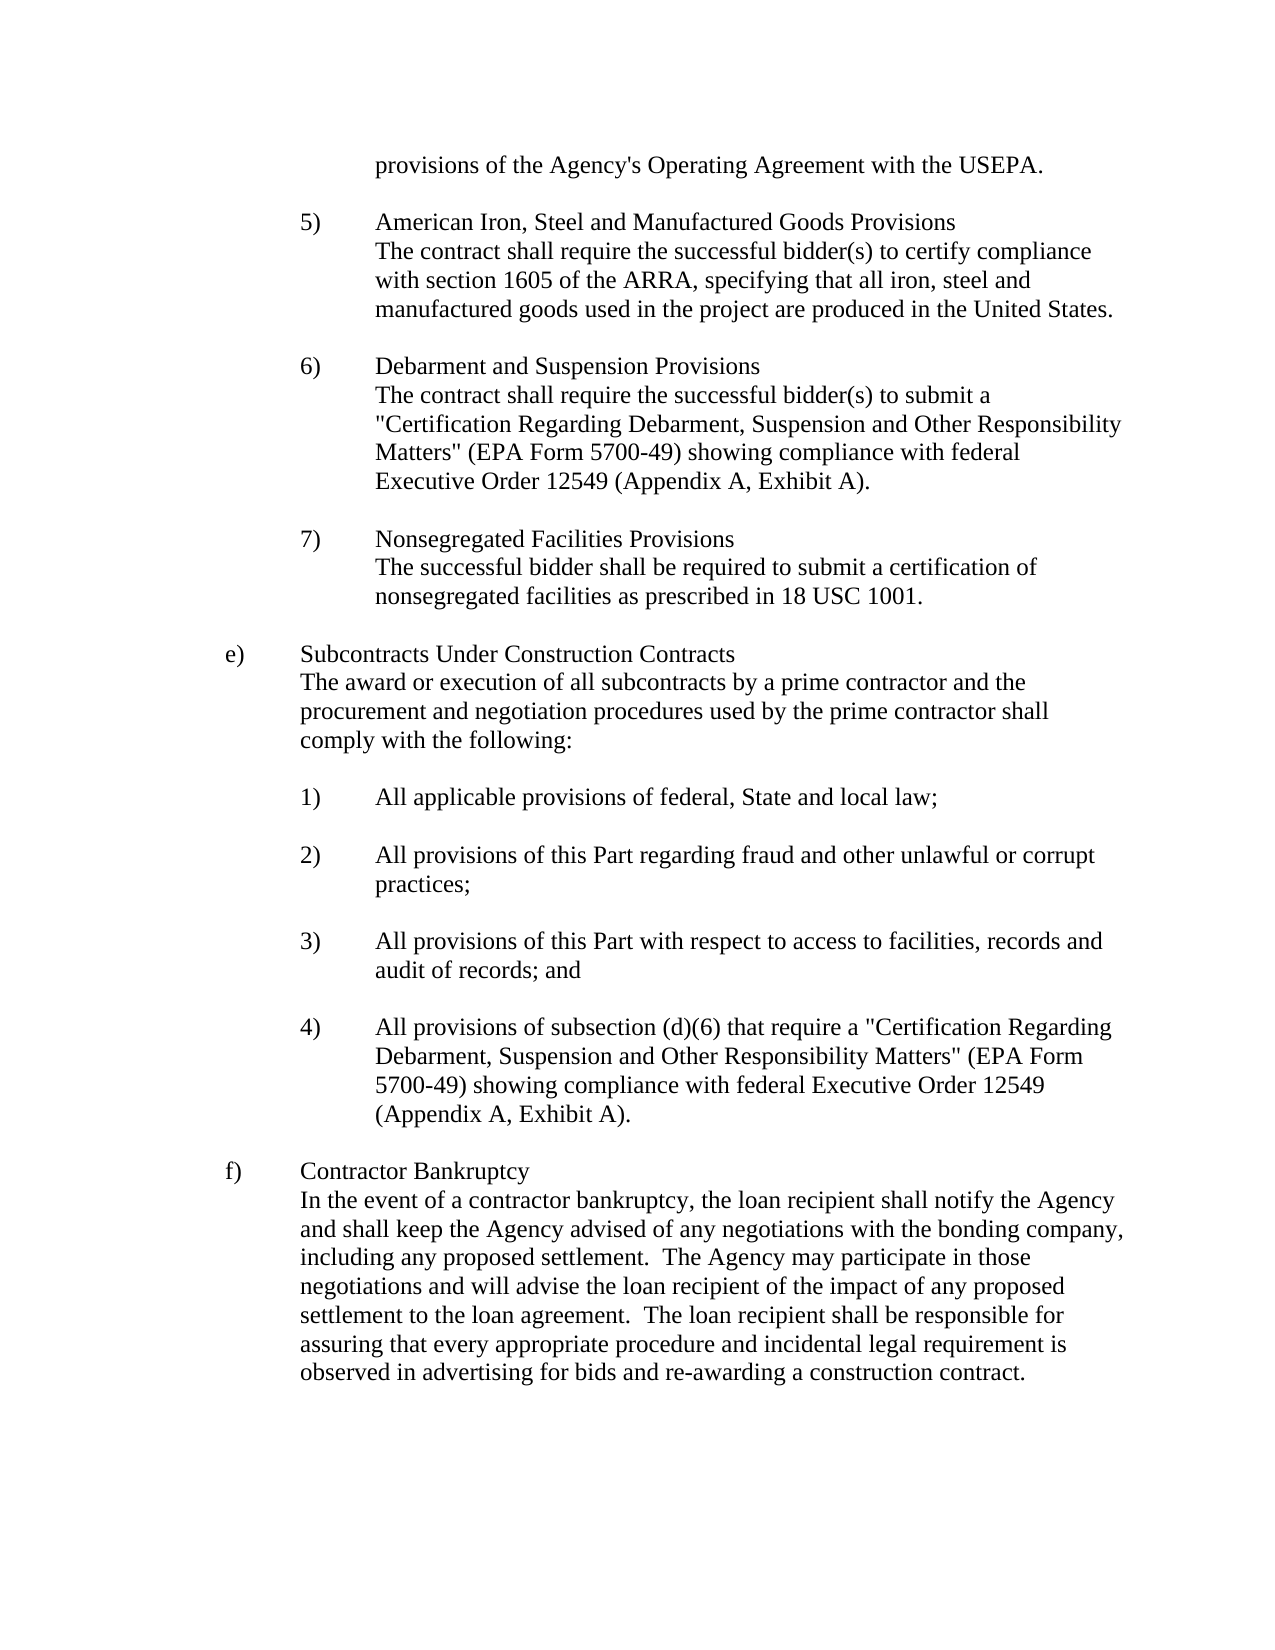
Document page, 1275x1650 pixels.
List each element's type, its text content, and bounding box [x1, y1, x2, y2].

text 6) Debarment and Suspension Provisions [300, 351, 1125, 380]
text In the event of a contractor bankruptcy, the loan recipient shall notify the Agency and shall keep the Agency advised of any negotiations with the bonding company, including any proposed settlement. The Agency may participate in those negotiations and will advise the loan recipient of the impact of any proposed settlement to the loan agreement. The loan recipient shall be responsible for assuring that every appropriate procedure and incidental legal requirement is observed in advertising for bids and re-awarding a construction contract. [300, 1185, 1125, 1386]
text The award or execution of all subcontracts by a prime contractor and the procurement and negotiation procedures used by the prime contractor shall comply with the following: [300, 667, 1125, 754]
text 3) All provisions of this Part with respect to access to facilities, records and audit of records; and [300, 926, 1125, 984]
text f) Contractor Bankruptcy [225, 1156, 1125, 1185]
text 5) American Iron, Steel and Manufactured Goods Provisions [300, 207, 1125, 236]
text The successful bidder shall be required to submit a certification of nonsegregated facilities as prescribed in 18 USC 1001. [375, 552, 1125, 610]
text The contract shall require the successful bidder(s) to certify compliance with section 1605 of the ARRA, specifying that all iron, steel and manufactured goods used in the project are produced in the United States. [375, 236, 1125, 322]
text e) Subcontracts Under Construction Contracts [225, 639, 1125, 667]
text 7) Nonsegregated Facilities Provisions [300, 524, 1125, 552]
text The contract shall require the successful bidder(s) to submit a "Certification Regarding Debarment, Suspension and Other Responsibility Matters" (EPA Form 5700-49) showing compliance with federal Executive Order 12549 (Appendix A, Exhibit A). [375, 380, 1125, 495]
text 1) All applicable provisions of federal, State and local law; [300, 782, 1125, 811]
text 2) All provisions of this Part regarding fraud and other unlawful or corrupt practices; [300, 840, 1125, 897]
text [375, 150, 1125, 179]
text 4) All provisions of subsection (d)(6) that require a "Certification Regarding Debarment, Suspension and Other Responsibility Matters" (EPA Form 5700-49) showing compliance with federal Executive Order 12549 (Appendix A, Exhibit A). [300, 1012, 1125, 1127]
